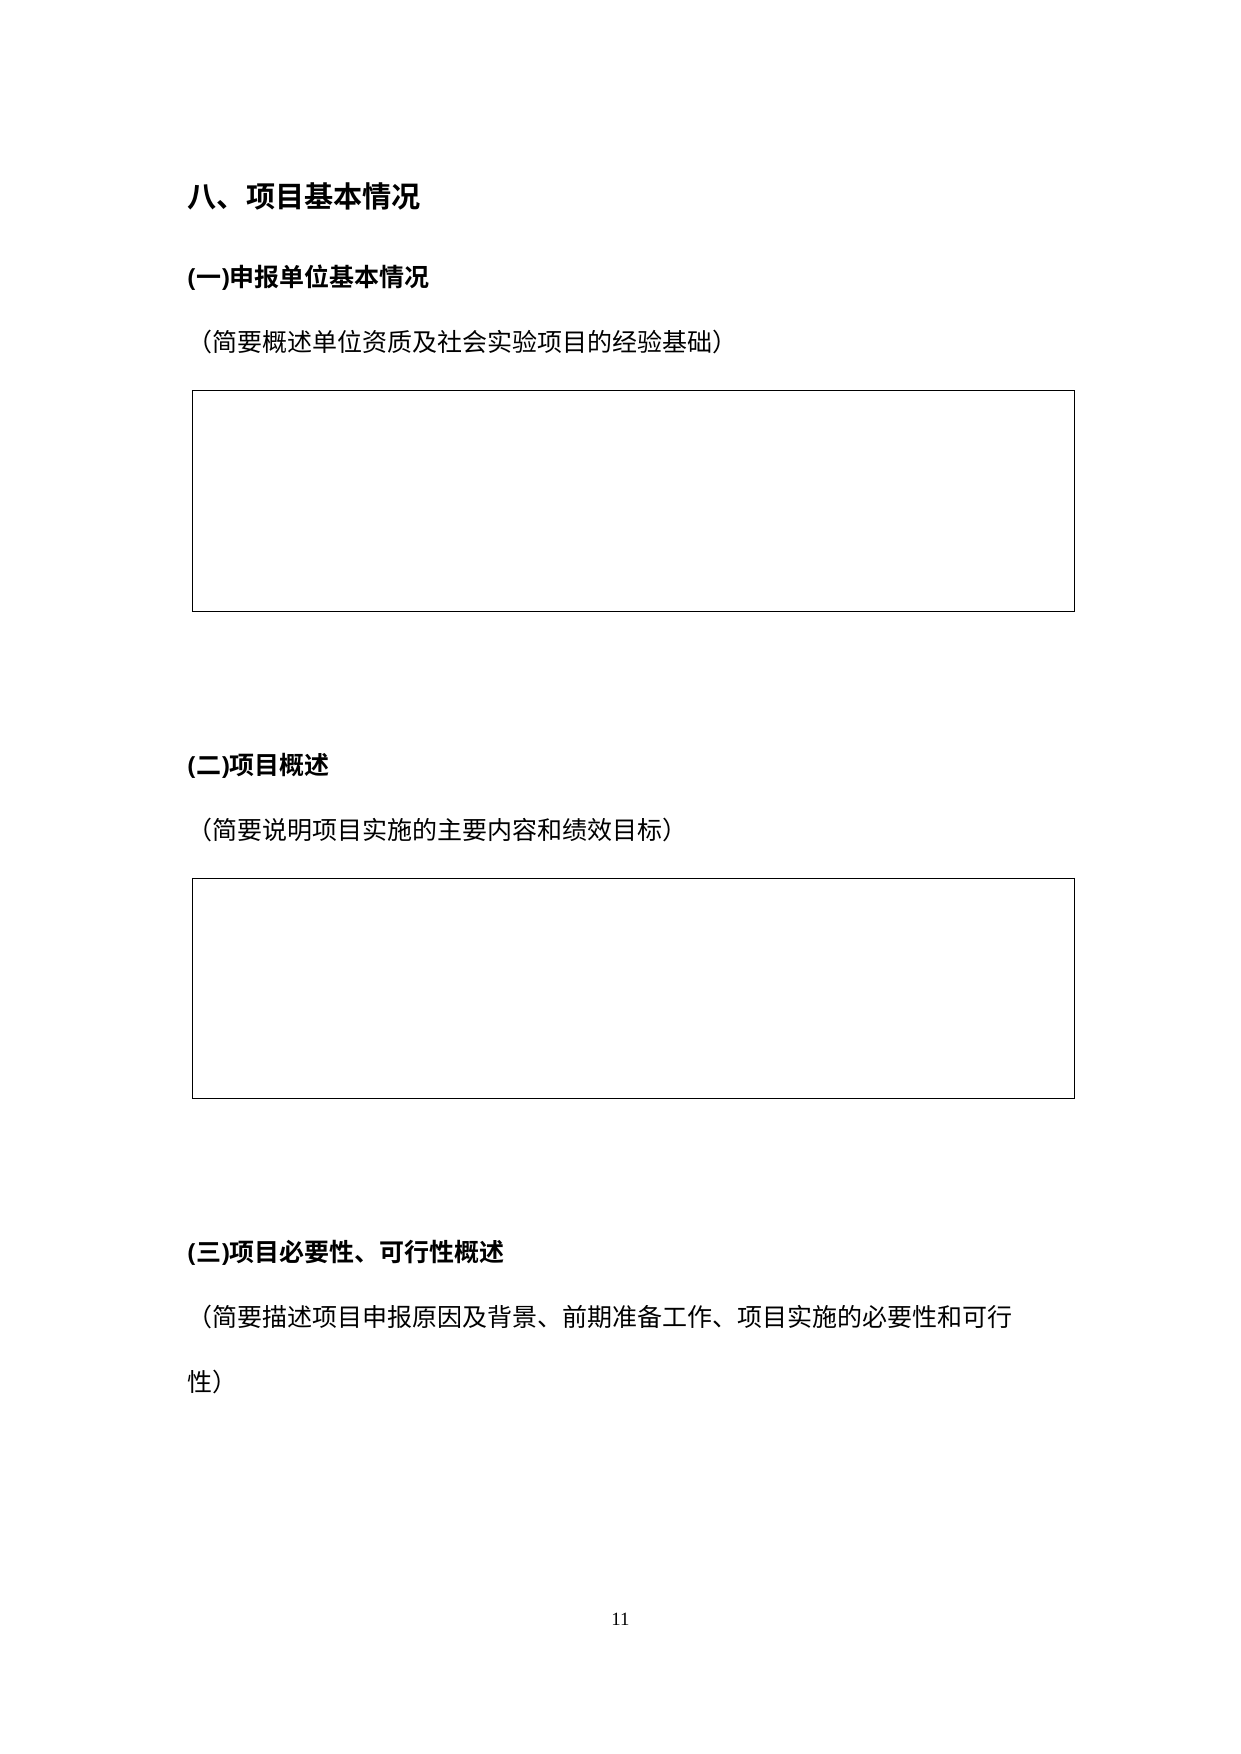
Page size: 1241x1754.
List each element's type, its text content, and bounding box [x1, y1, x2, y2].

table_header [193, 879, 1074, 1098]
text (一)申报单位基本情况 [187, 243, 1053, 308]
text 八、项目基本情况 [187, 162, 1182, 227]
text (三)项目必要性、可行性概述 [187, 1218, 1053, 1283]
text （简要说明项目实施的主要内容和绩效目标） [187, 796, 1053, 861]
text （简要描述项目申报原因及背景、前期准备工作、项目实施的必要性和可行性） [187, 1283, 1053, 1413]
text （简要概述单位资质及社会实验项目的经验基础） [187, 308, 1053, 373]
table_header [193, 391, 1074, 611]
text (二)项目概述 [187, 731, 1053, 796]
